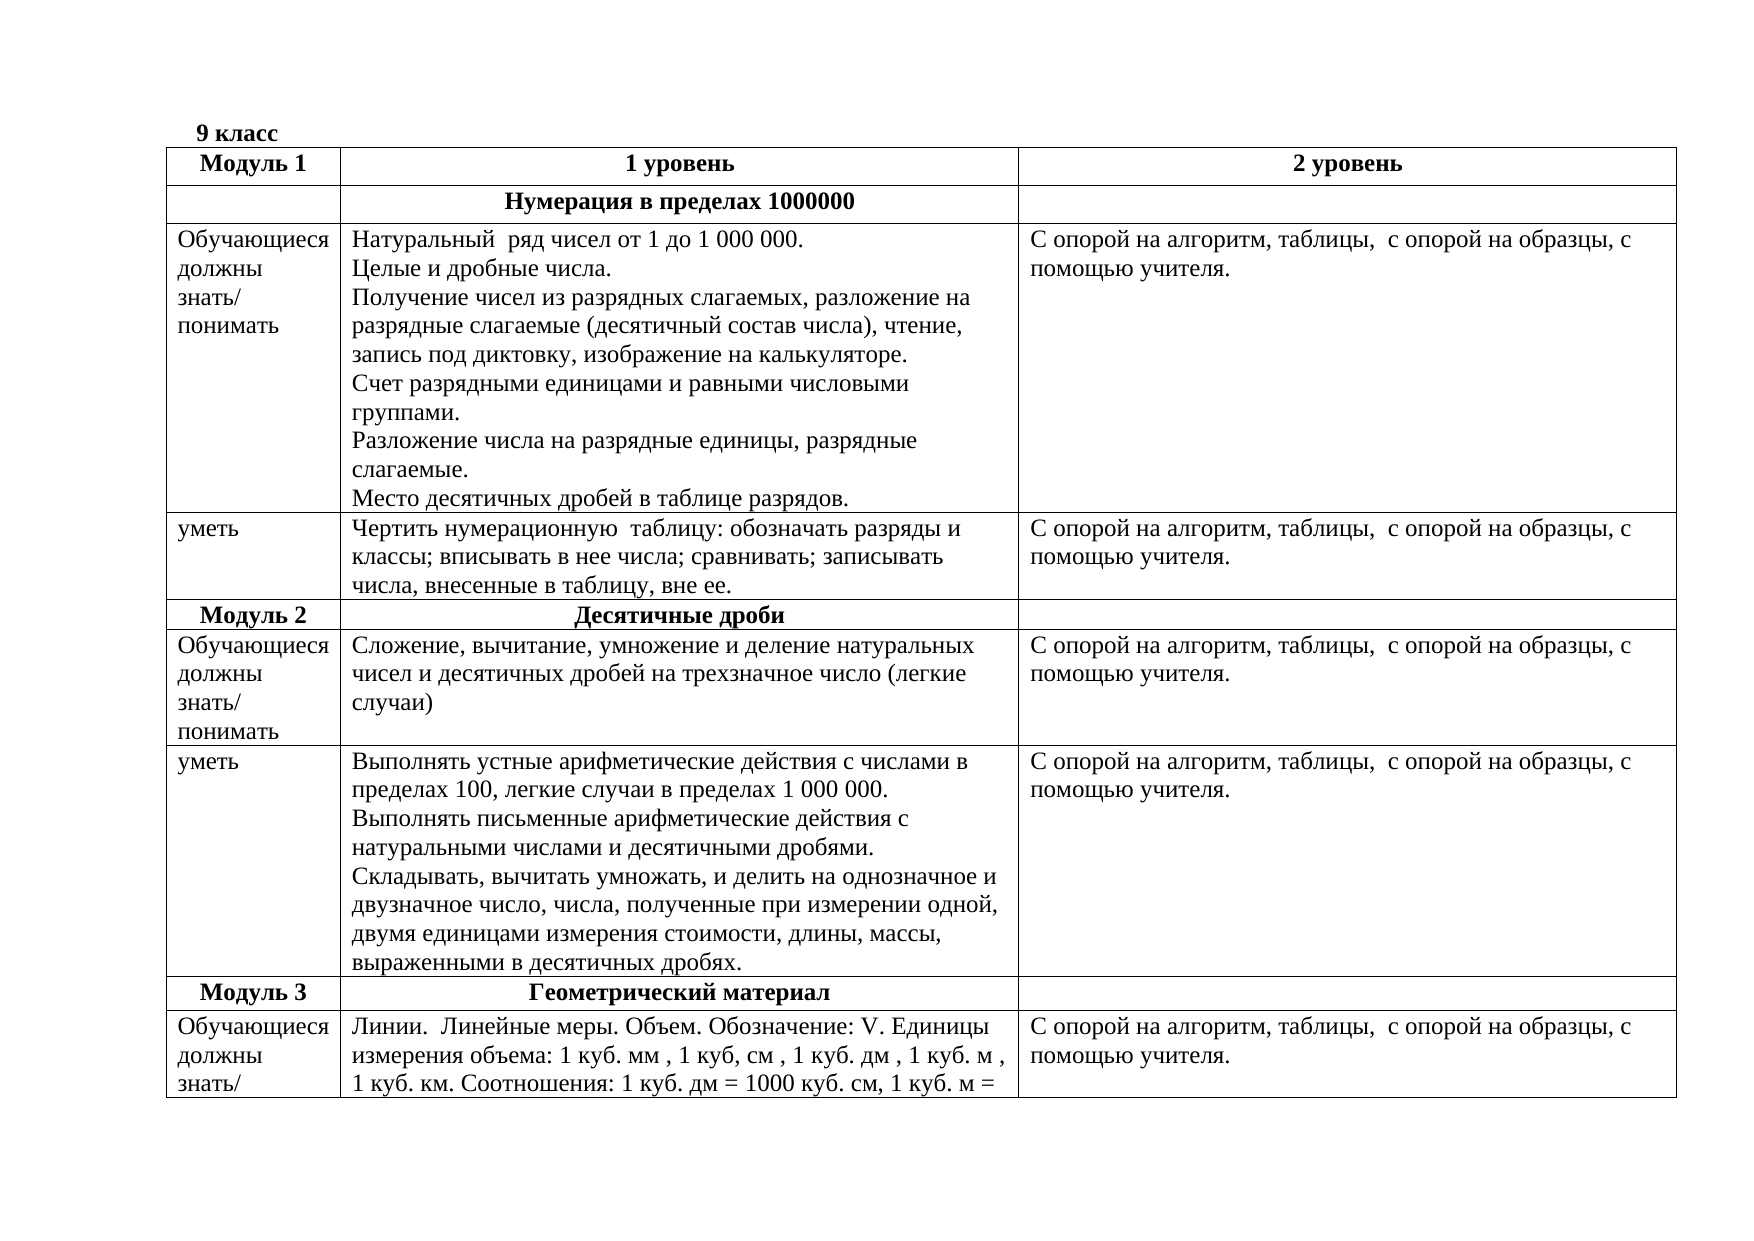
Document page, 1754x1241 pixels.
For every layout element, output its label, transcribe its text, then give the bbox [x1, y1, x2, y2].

table_cell Обучающиеся должны знать/ понимать [167, 630, 340, 745]
table_cell Обучающиеся должны знать/ понимать [167, 224, 340, 512]
table_header Модуль 1 [167, 148, 340, 185]
table_cell Чертить нумерационную таблицу: обозначать разряды и классы; вписывать в нее числа; сравнивать; записывать числа, внесенные в таблицу, вне ее. [341, 513, 1018, 599]
table_header 2 уровень [1019, 148, 1676, 185]
table_cell Натуральный ряд чисел от 1 до 1 000 000. Целые и дробные числа. Получение чисел из разрядных слагаемых, разложение на разрядные слагаемые (десятичный состав числа), чтение, запись под диктовку, изображение на калькуляторе. Счет разрядными единицами и равными числовыми группами. Разложение числа на разрядные единицы, разрядные слагаемые. Место десятичных дробей в таблице разрядов. [341, 224, 1018, 512]
table_cell [1019, 186, 1676, 223]
table_cell [1019, 977, 1676, 1010]
text 9 класс [196, 118, 1665, 147]
table_cell Выполнять устные арифметические действия с числами в пределах 100, легкие случаи в пределах 1 000 000. Выполнять письменные арифметические действия с натуральными числами и десятичными дробями. Складывать, вычитать умножать, и делить на однозначное и двузначное число, числа, полученные при измерении одной, двумя единицами измерения стоимости, длины, массы, выраженными в десятичных дробях. [341, 746, 1018, 976]
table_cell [167, 1011, 340, 1097]
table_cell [341, 1011, 1018, 1097]
table_cell Модуль 2 [167, 600, 340, 629]
table_cell [167, 186, 340, 223]
table_cell С опорой на алгоритм, таблицы, с опорой на образцы, с помощью учителя. [1019, 630, 1676, 745]
table_cell Модуль 3 [167, 977, 340, 1010]
table_cell С опорой на алгоритм, таблицы, с опорой на образцы, с помощью учителя. [1019, 746, 1676, 976]
table_cell Десятичные дроби [341, 600, 1018, 629]
table_cell С опорой на алгоритм, таблицы, с опорой на образцы, с помощью учителя. [1019, 224, 1676, 512]
table_cell Геометрический материал [341, 977, 1018, 1010]
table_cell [1019, 1011, 1676, 1097]
table_cell уметь [167, 746, 340, 976]
table_cell С опорой на алгоритм, таблицы, с опорой на образцы, с помощью учителя. [1019, 513, 1676, 599]
table_cell Нумерация в пределах 1000000 [341, 186, 1018, 223]
table_header 1 уровень [341, 148, 1018, 185]
table_cell уметь [167, 513, 340, 599]
table_cell Сложение, вычитание, умножение и деление натуральных чисел и десятичных дробей на трехзначное число (легкие случаи) [341, 630, 1018, 745]
table_cell [1019, 600, 1676, 629]
